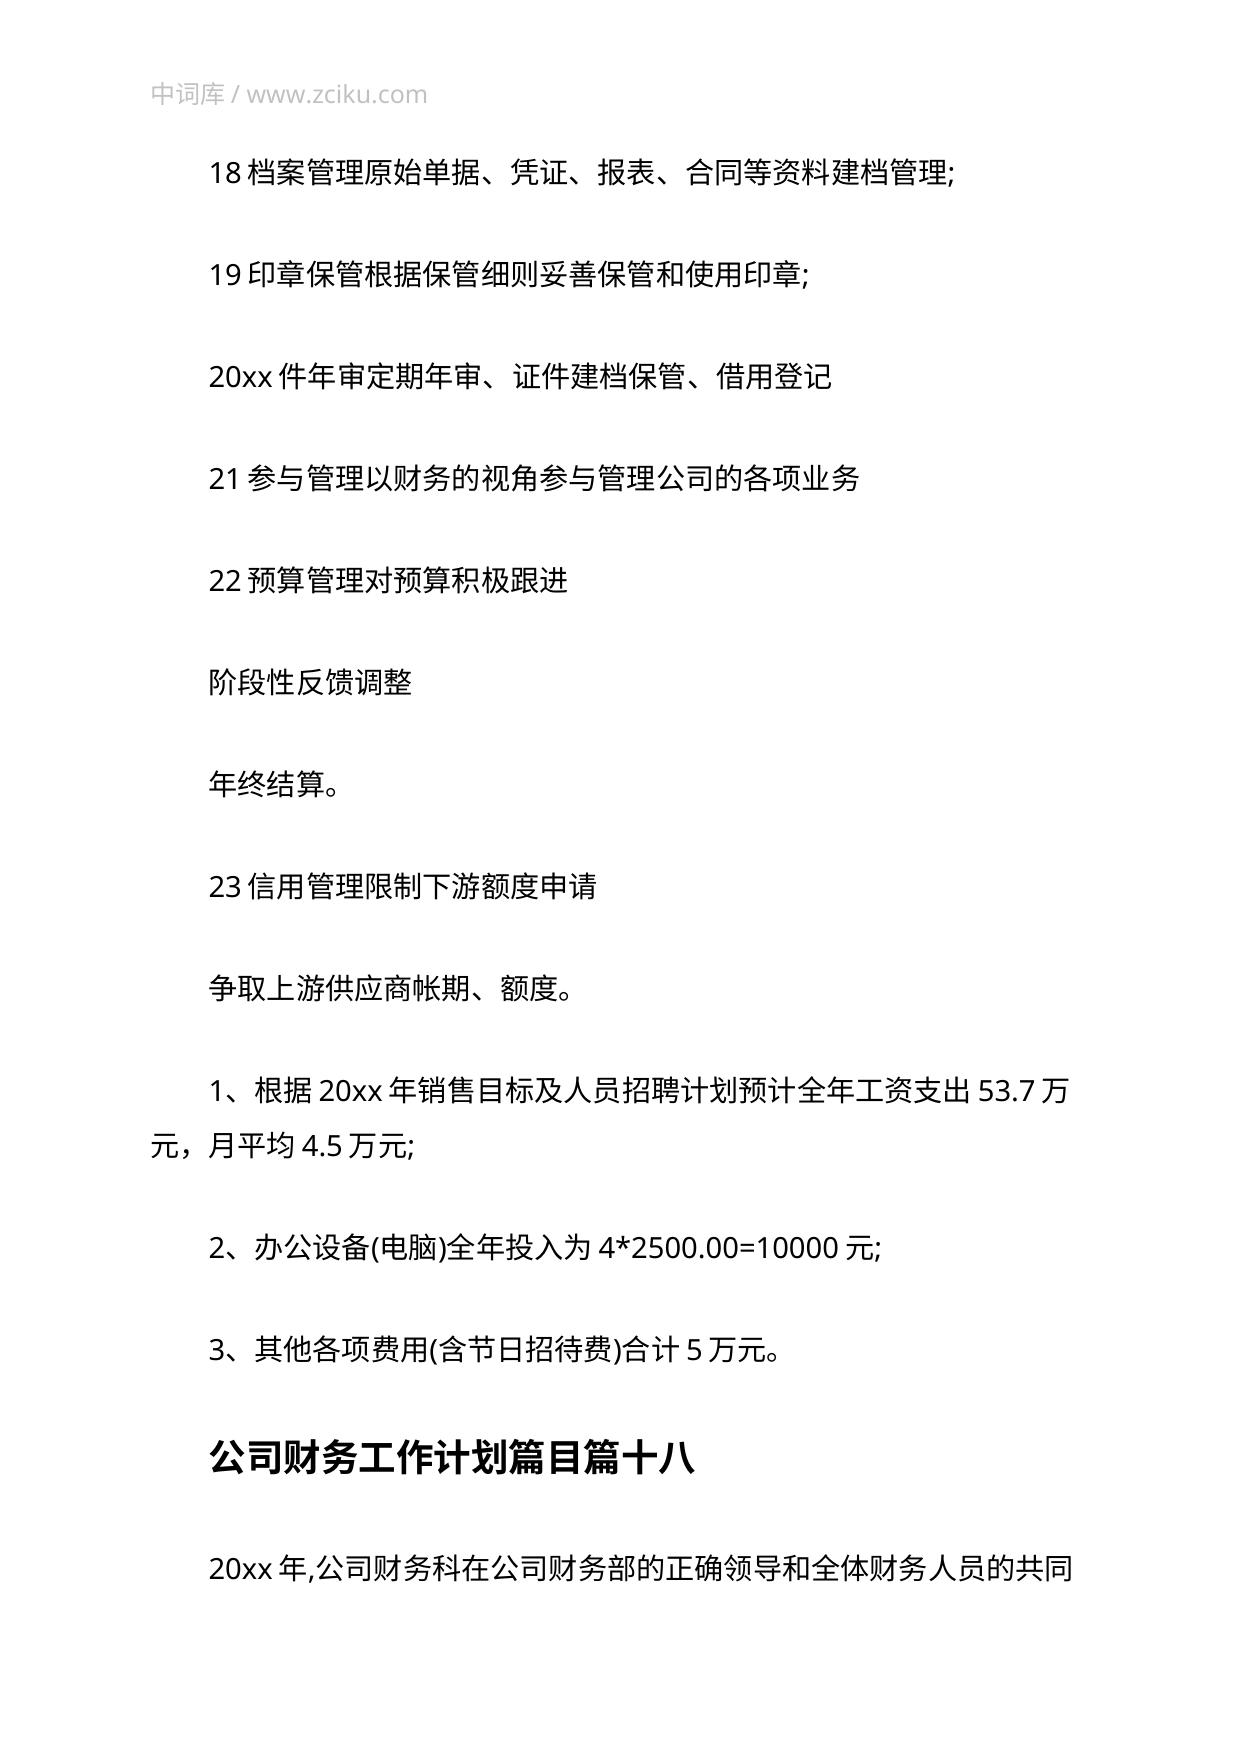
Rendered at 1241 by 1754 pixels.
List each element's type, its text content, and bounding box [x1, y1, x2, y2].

text 23信用管理限制下游额度申请 [150, 863, 1090, 906]
text 3、其他各项费用(含节日招待费)合计5万元。 [150, 1326, 1090, 1368]
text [150, 1546, 1090, 1588]
text 19印章保管根据保管细则妥善保管和使用印章; [150, 252, 1090, 294]
text 公司财务工作计划篇目篇十八 [150, 1428, 1090, 1482]
text 1、根据20xx年销售目标及人员招聘计划预计全年工资支出53.7万元，月平均4.5万元; [150, 1067, 1090, 1164]
text 阶段性反馈调整 [150, 660, 1090, 702]
text 18档案管理原始单据、凭证、报表、合同等资料建档管理; [150, 150, 1090, 192]
text 22预算管理对预算积极跟进 [150, 558, 1090, 600]
text 年终结算。 [150, 762, 1090, 804]
text 21参与管理以财务的视角参与管理公司的各项业务 [150, 456, 1090, 498]
text 争取上游供应商帐期、额度。 [150, 965, 1090, 1008]
text 20xx件年审定期年审、证件建档保管、借用登记 [150, 354, 1090, 396]
text 2、办公设备(电脑)全年投入为4*2500.00=10000元; [150, 1224, 1090, 1267]
